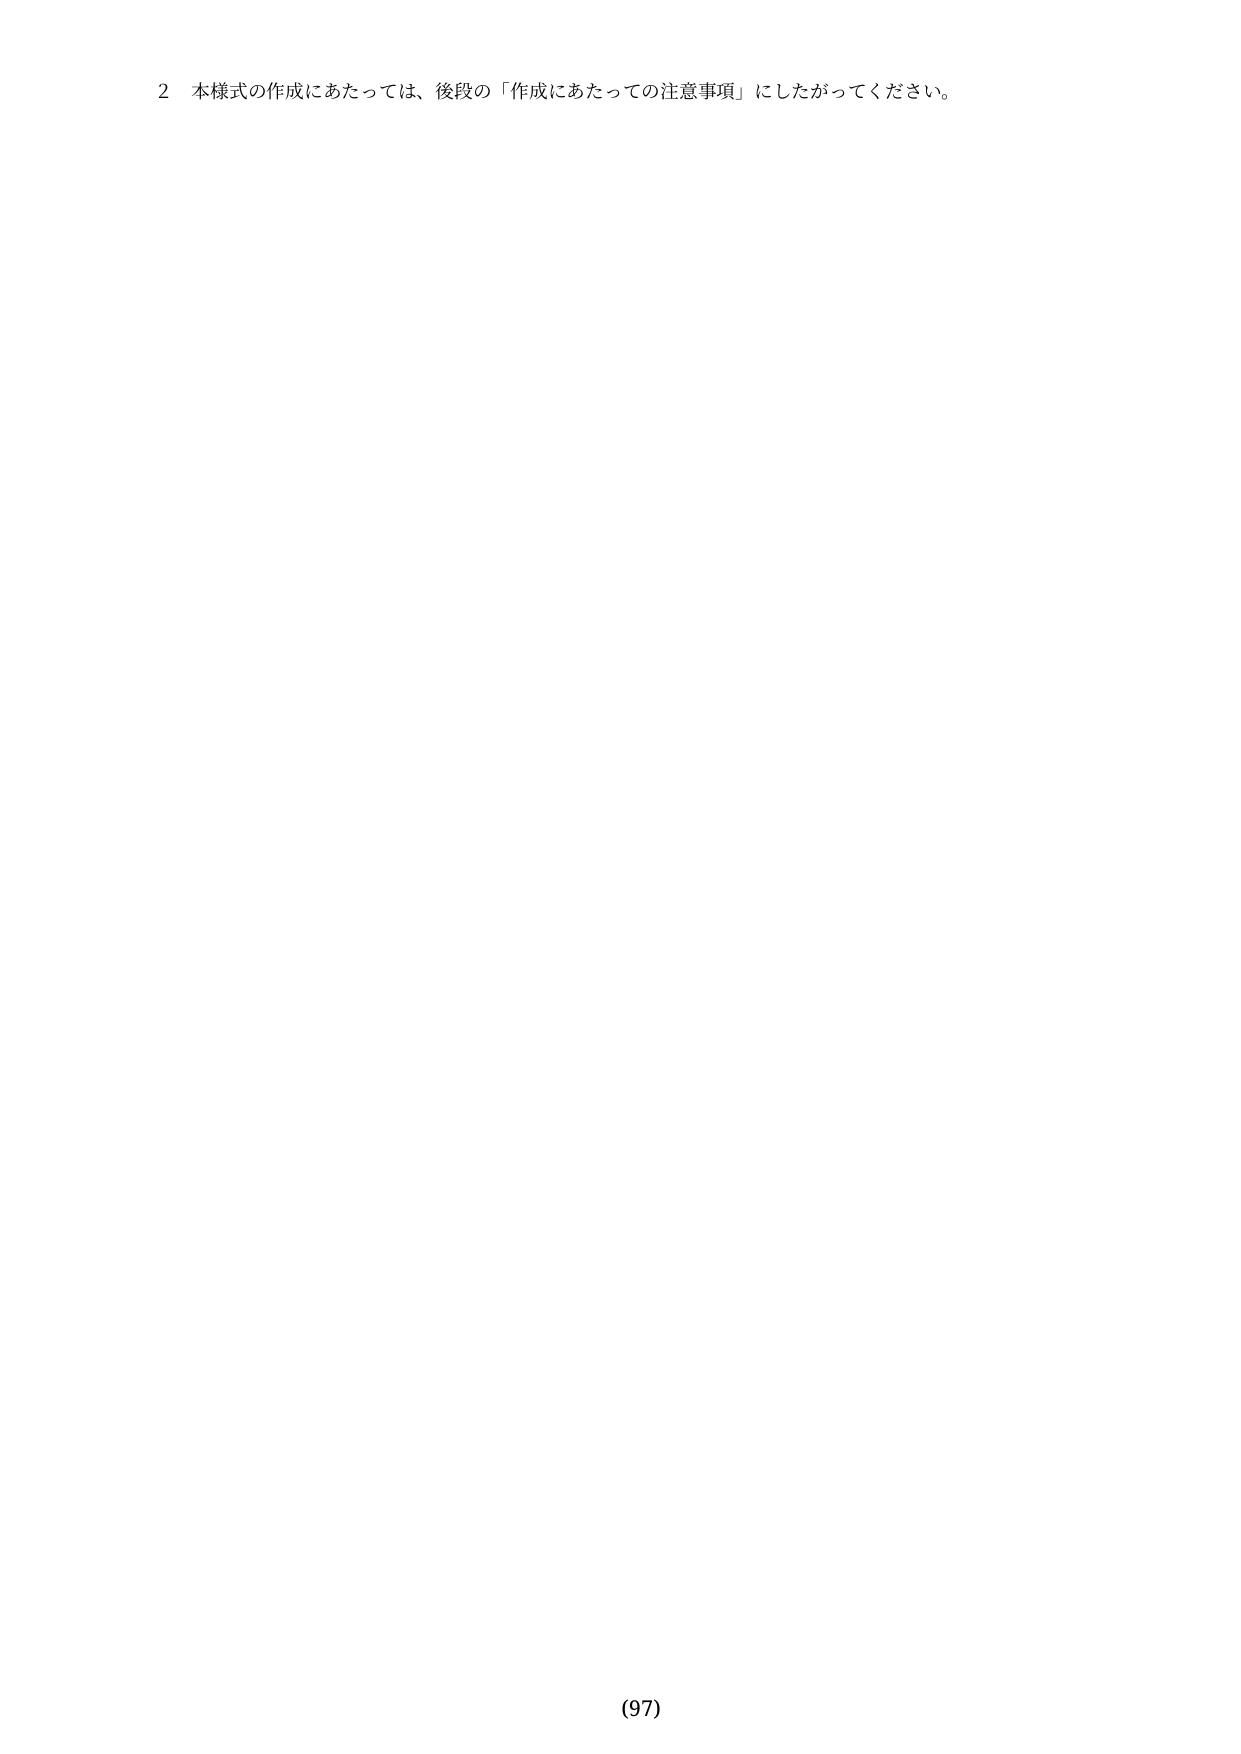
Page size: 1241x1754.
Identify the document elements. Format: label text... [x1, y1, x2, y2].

text ２ 本様式の作成にあたっては、後段の「作成にあたっての注意事項」にしたがってください。 [135, 75, 1146, 107]
